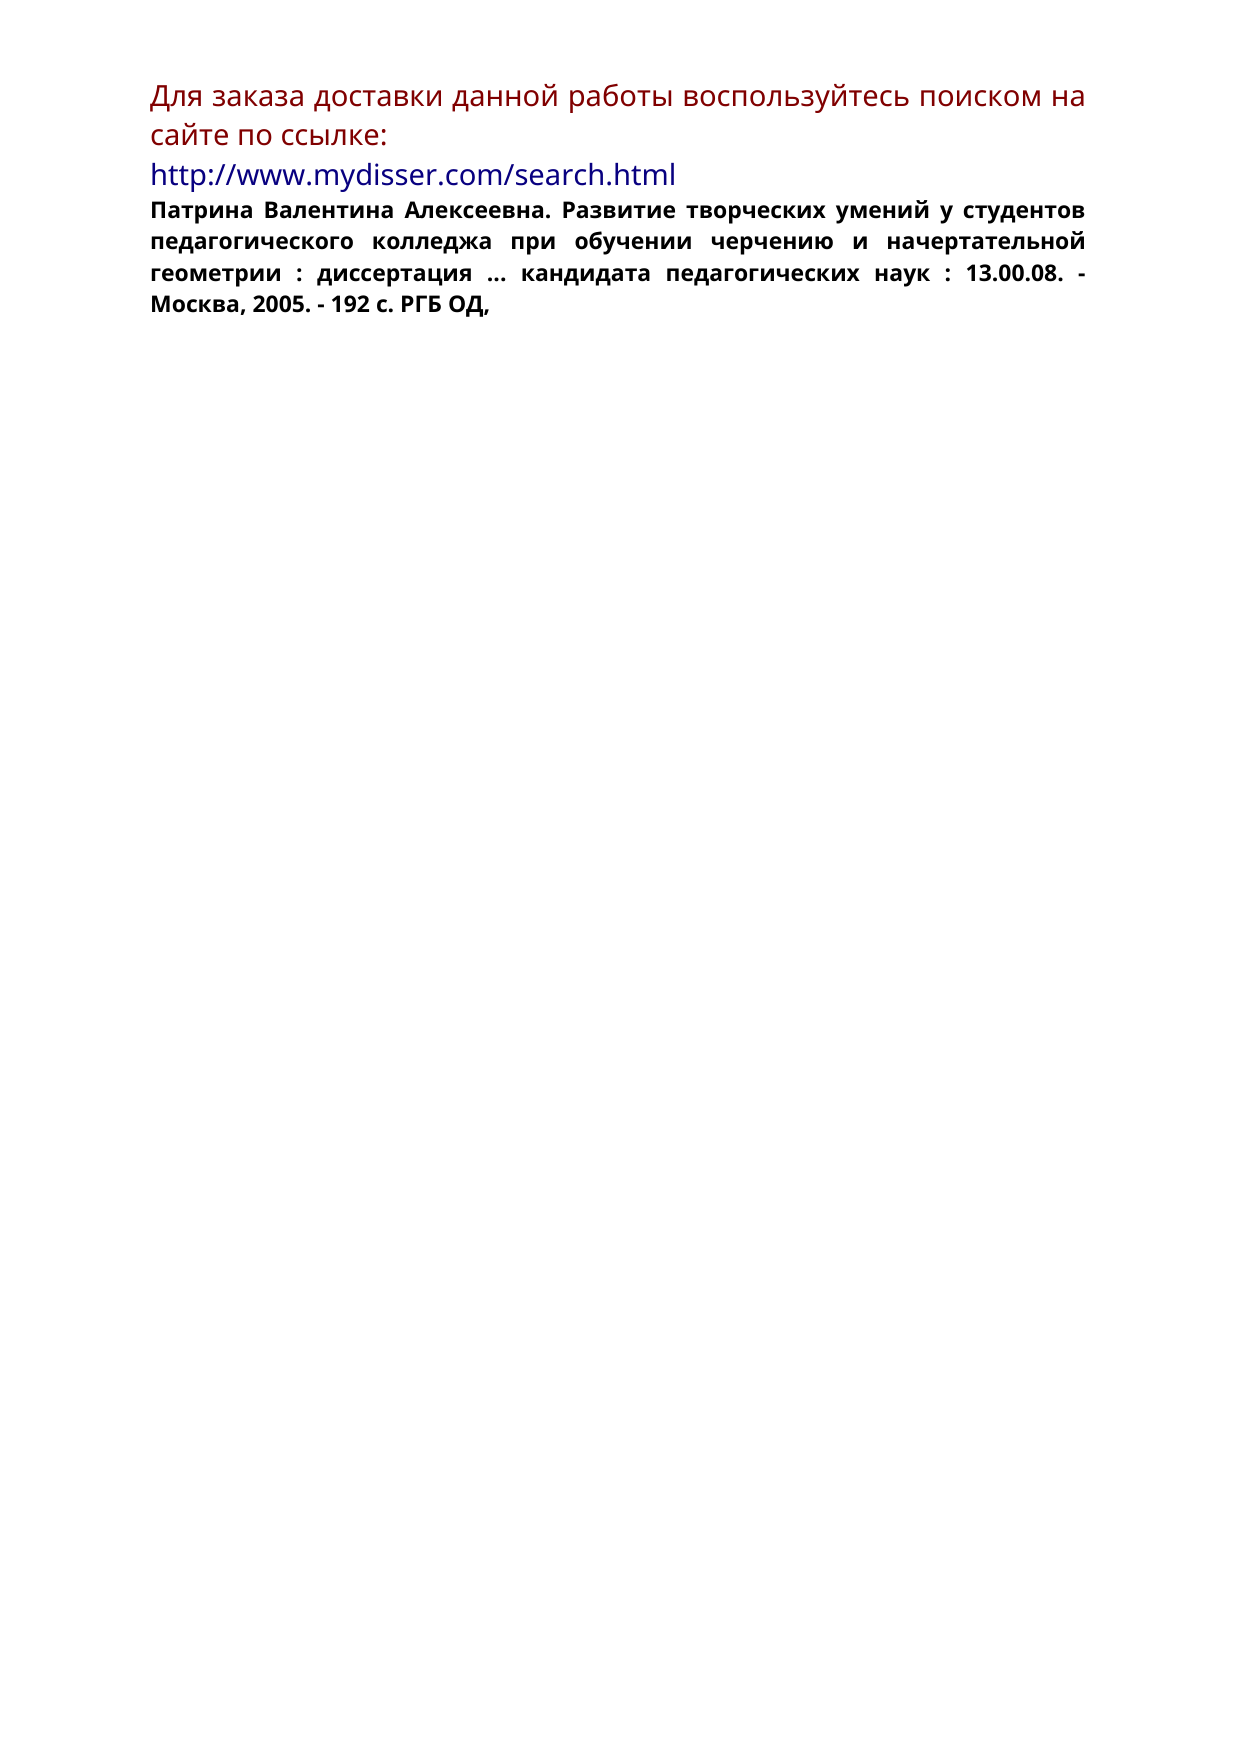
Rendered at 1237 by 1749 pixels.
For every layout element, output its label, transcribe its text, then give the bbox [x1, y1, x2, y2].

text Патрина Валентина Алексеевна. Развитие творческих умений у студентов педагогического колледжа при обучении черчению и начертательной геометрии : диссертация ... кандидата педагогических наук : 13.00.08. - Москва, 2005. - 192 с. РГБ ОД, [150, 194, 1086, 319]
